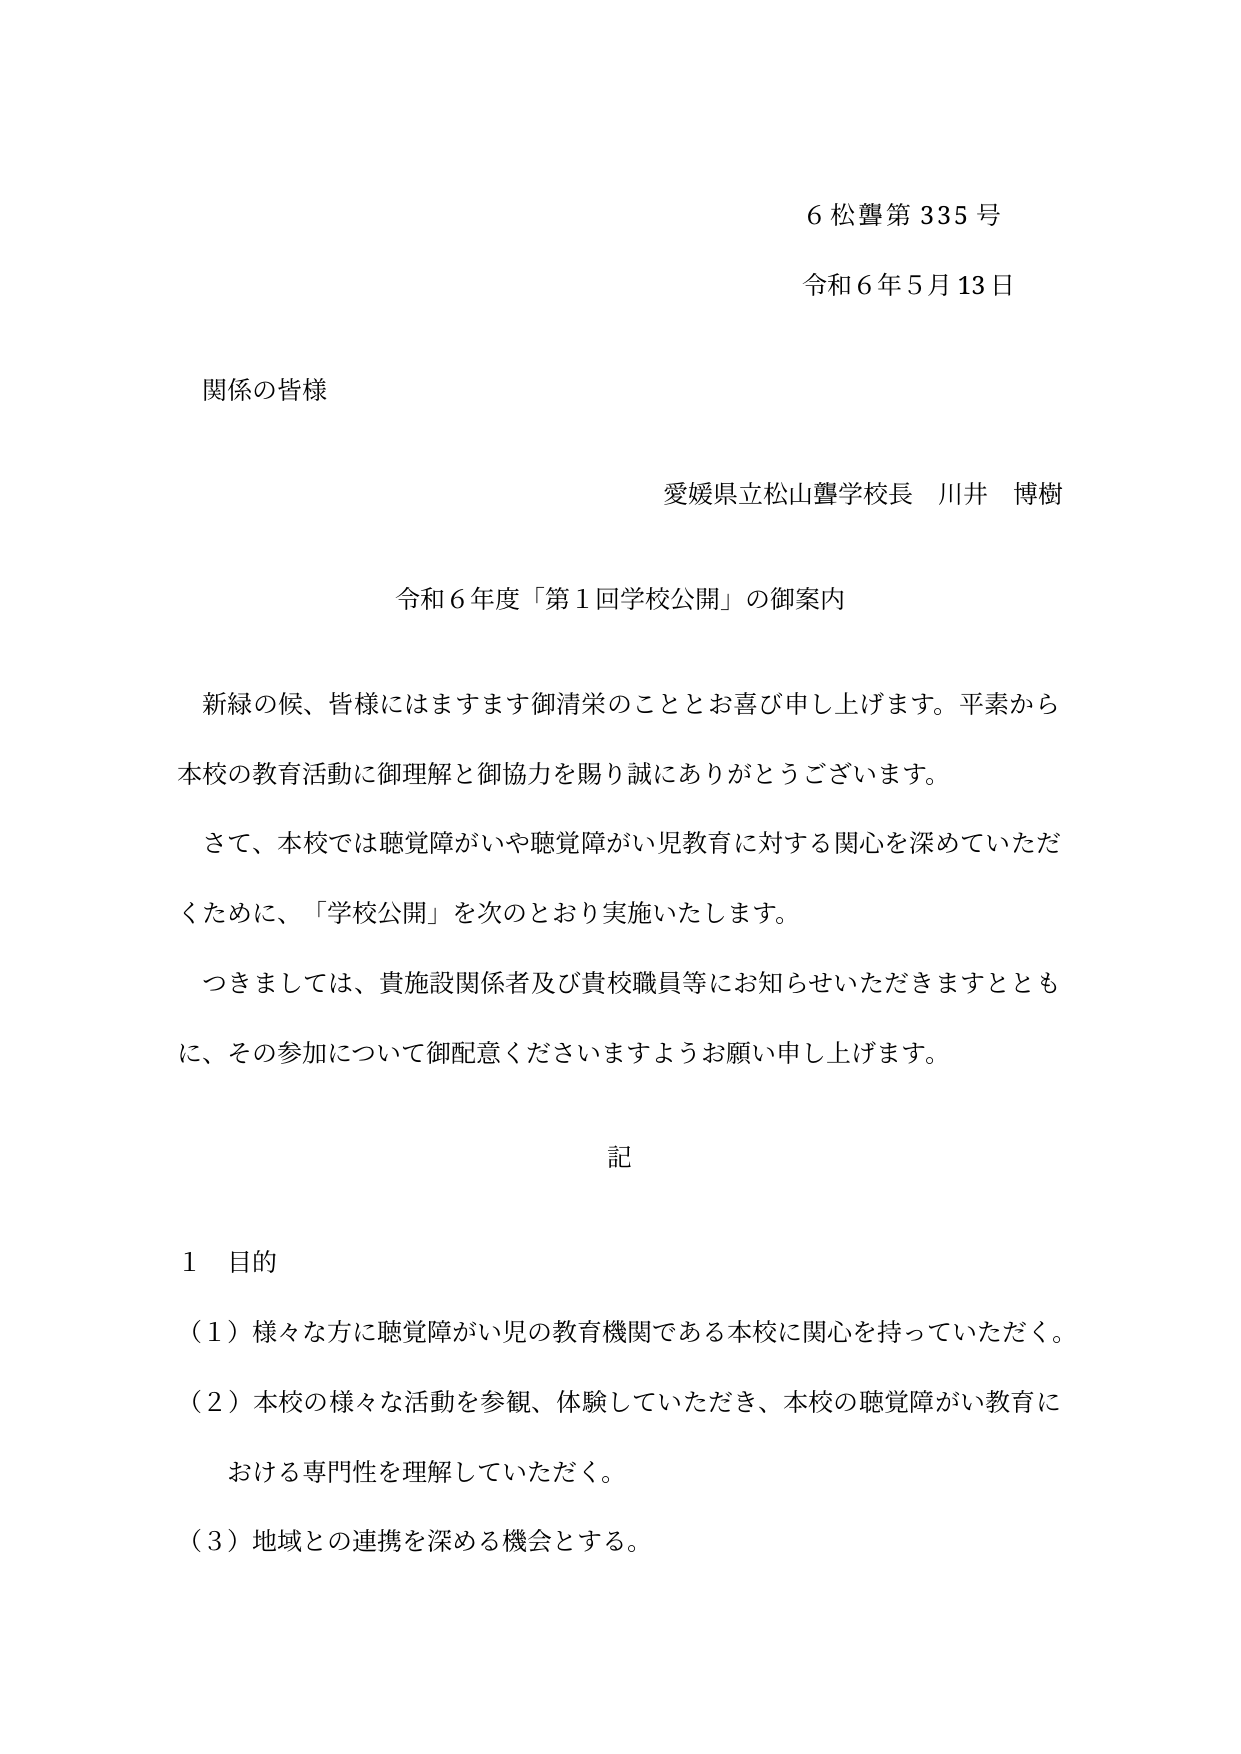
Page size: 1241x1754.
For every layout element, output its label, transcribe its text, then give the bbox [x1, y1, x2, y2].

text （３）地域との連携を深める機会とする。 [177, 1505, 1063, 1575]
text （２）本校の様々な活動を参観、体験していただき、本校の聴覚障がい教育における専門性を理解していただく。 [177, 1366, 1063, 1505]
text ６松聾第335号 [177, 179, 1038, 249]
text 愛媛県立松山聾学校長 川井 博樹 [177, 458, 1063, 528]
text 令和６年度「第１回学校公開」の御案内 [177, 563, 1063, 633]
text （１）様々な方に聴覚障がい児の教育機関である本校に関心を持っていただく。 [177, 1296, 1063, 1366]
text 関係の皆様 [177, 353, 1063, 423]
text １ 目的 [177, 1226, 1063, 1296]
text さて、本校では聴覚障がいや聴覚障がい児教育に対する関心を深めていただくために、「学校公開」を次のとおり実施いたします。 [177, 807, 1063, 947]
text 記 [177, 1121, 1063, 1191]
text つきましては、貴施設関係者及び貴校職員等にお知らせいただきますとともに、その参加について御配意くださいますようお願い申し上げます。 [177, 947, 1063, 1086]
text 令和６年５月13日 [177, 249, 1038, 319]
text 新緑の候、皆様にはますます御清栄のこととお喜び申し上げます。平素から本校の教育活動に御理解と御協力を賜り誠にありがとうございます。 [177, 668, 1063, 807]
